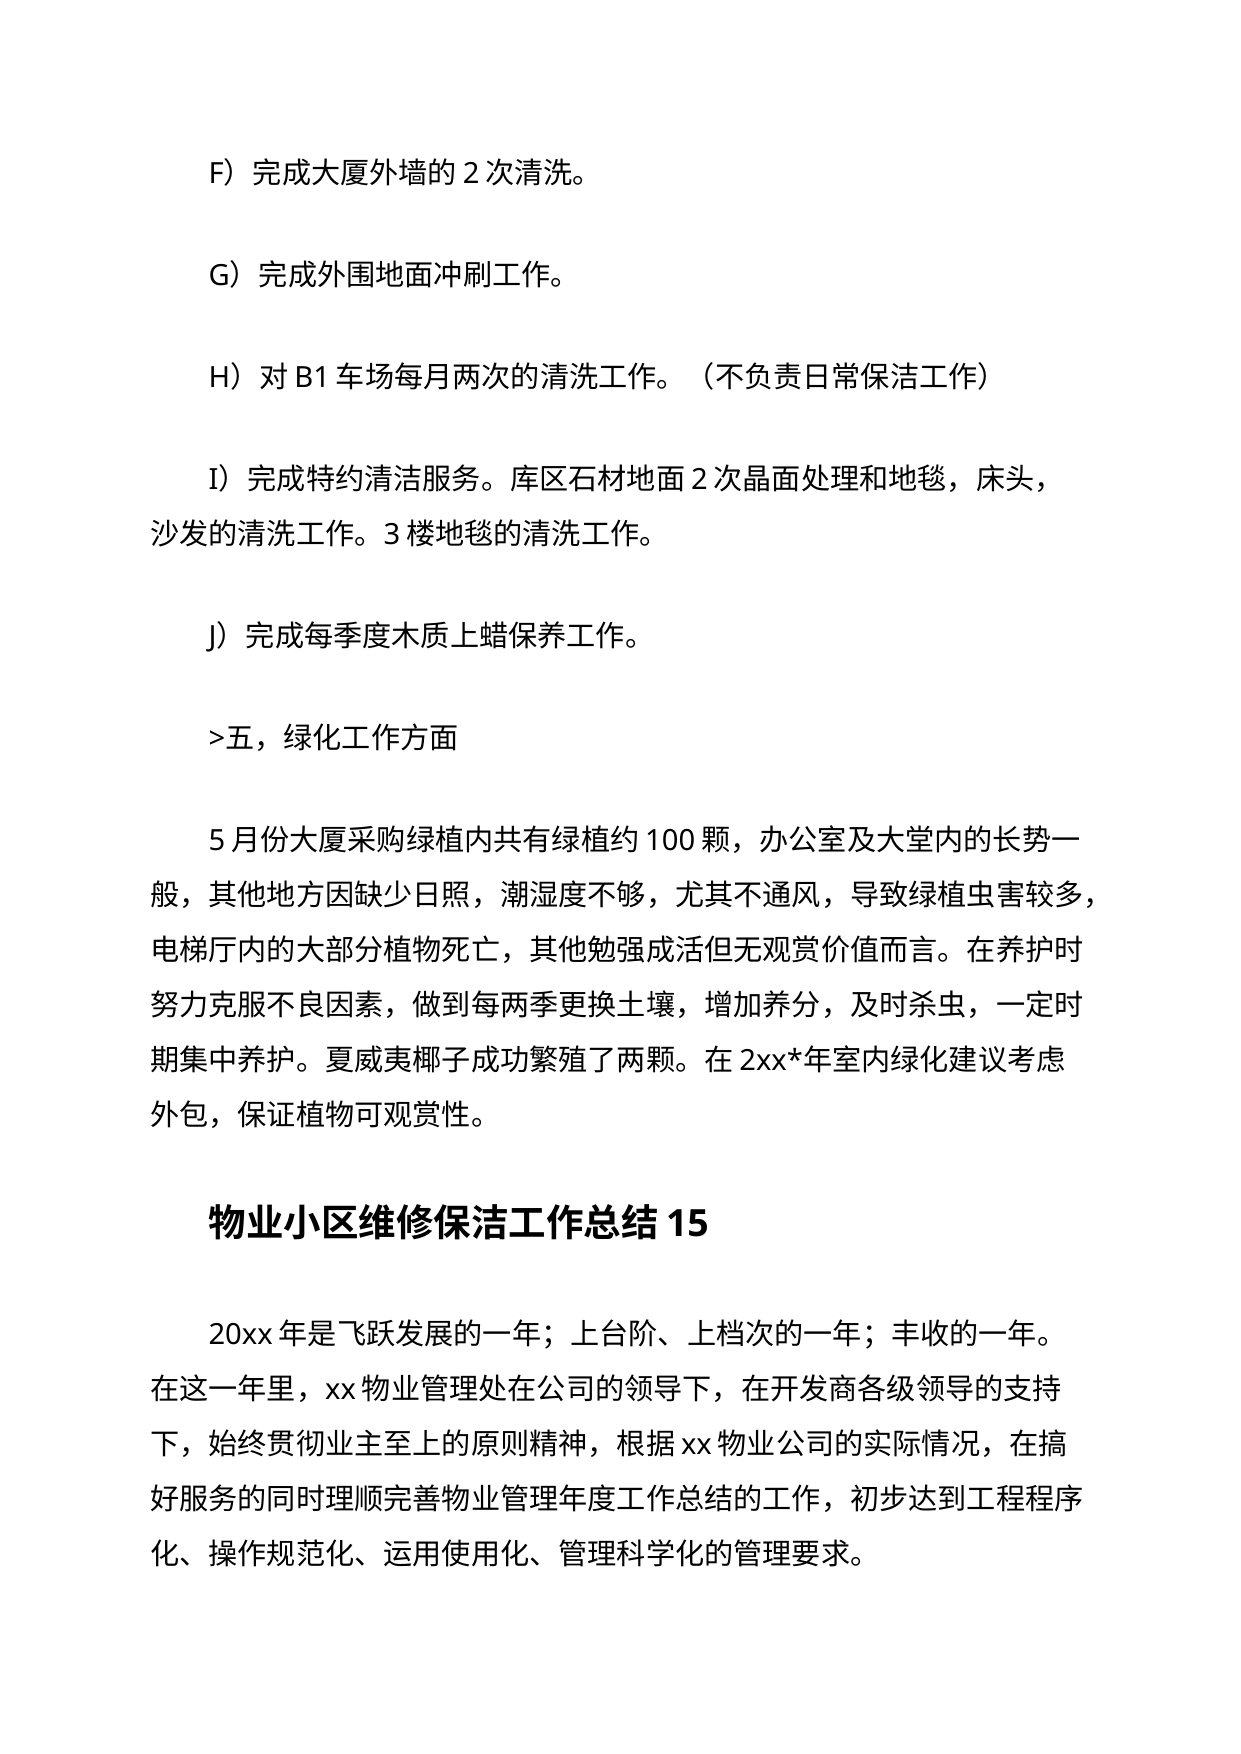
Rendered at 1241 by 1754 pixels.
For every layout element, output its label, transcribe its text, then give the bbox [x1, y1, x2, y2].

text >五，绿化工作方面 [150, 715, 1090, 757]
text H）对B1车场每月两次的清洗工作。（不负责日常保洁工作） [150, 354, 1090, 396]
text J）完成每季度木质上蜡保养工作。 [150, 613, 1090, 655]
text 20xx年是飞跃发展的一年；上台阶、上档次的一年；丰收的一年。在这一年里，xx物业管理处在公司的领导下，在开发商各级领导的支持下，始终贯彻业主至上的原则精神，根据xx物业公司的实际情况，在搞好服务的同时理顺完善物业管理年度工作总结的工作，初步达到工程程序化、操作规范化、运用使用化、管理科学化的管理要求。 [150, 1311, 1090, 1573]
text F）完成大厦外墙的2次清洗。 [150, 150, 1090, 192]
text 物业小区维修保洁工作总结15 [150, 1193, 1090, 1248]
text 5月份大厦采购绿植内共有绿植约100颗，办公室及大堂内的长势一般，其他地方因缺少日照，潮湿度不够，尤其不通风，导致绿植虫害较多，电梯厅内的大部分植物死亡，其他勉强成活但无观赏价值而言。在养护时努力克服不良因素，做到每两季更换土壤，增加养分，及时杀虫，一定时期集中养护。夏威夷椰子成功繁殖了两颗。在2xx*年室内绿化建议考虑外包，保证植物可观赏性。 [150, 817, 1090, 1134]
text I）完成特约清洁服务。库区石材地面2次晶面处理和地毯，床头，沙发的清洗工作。3楼地毯的清洗工作。 [150, 456, 1090, 553]
text G）完成外围地面冲刷工作。 [150, 252, 1090, 294]
